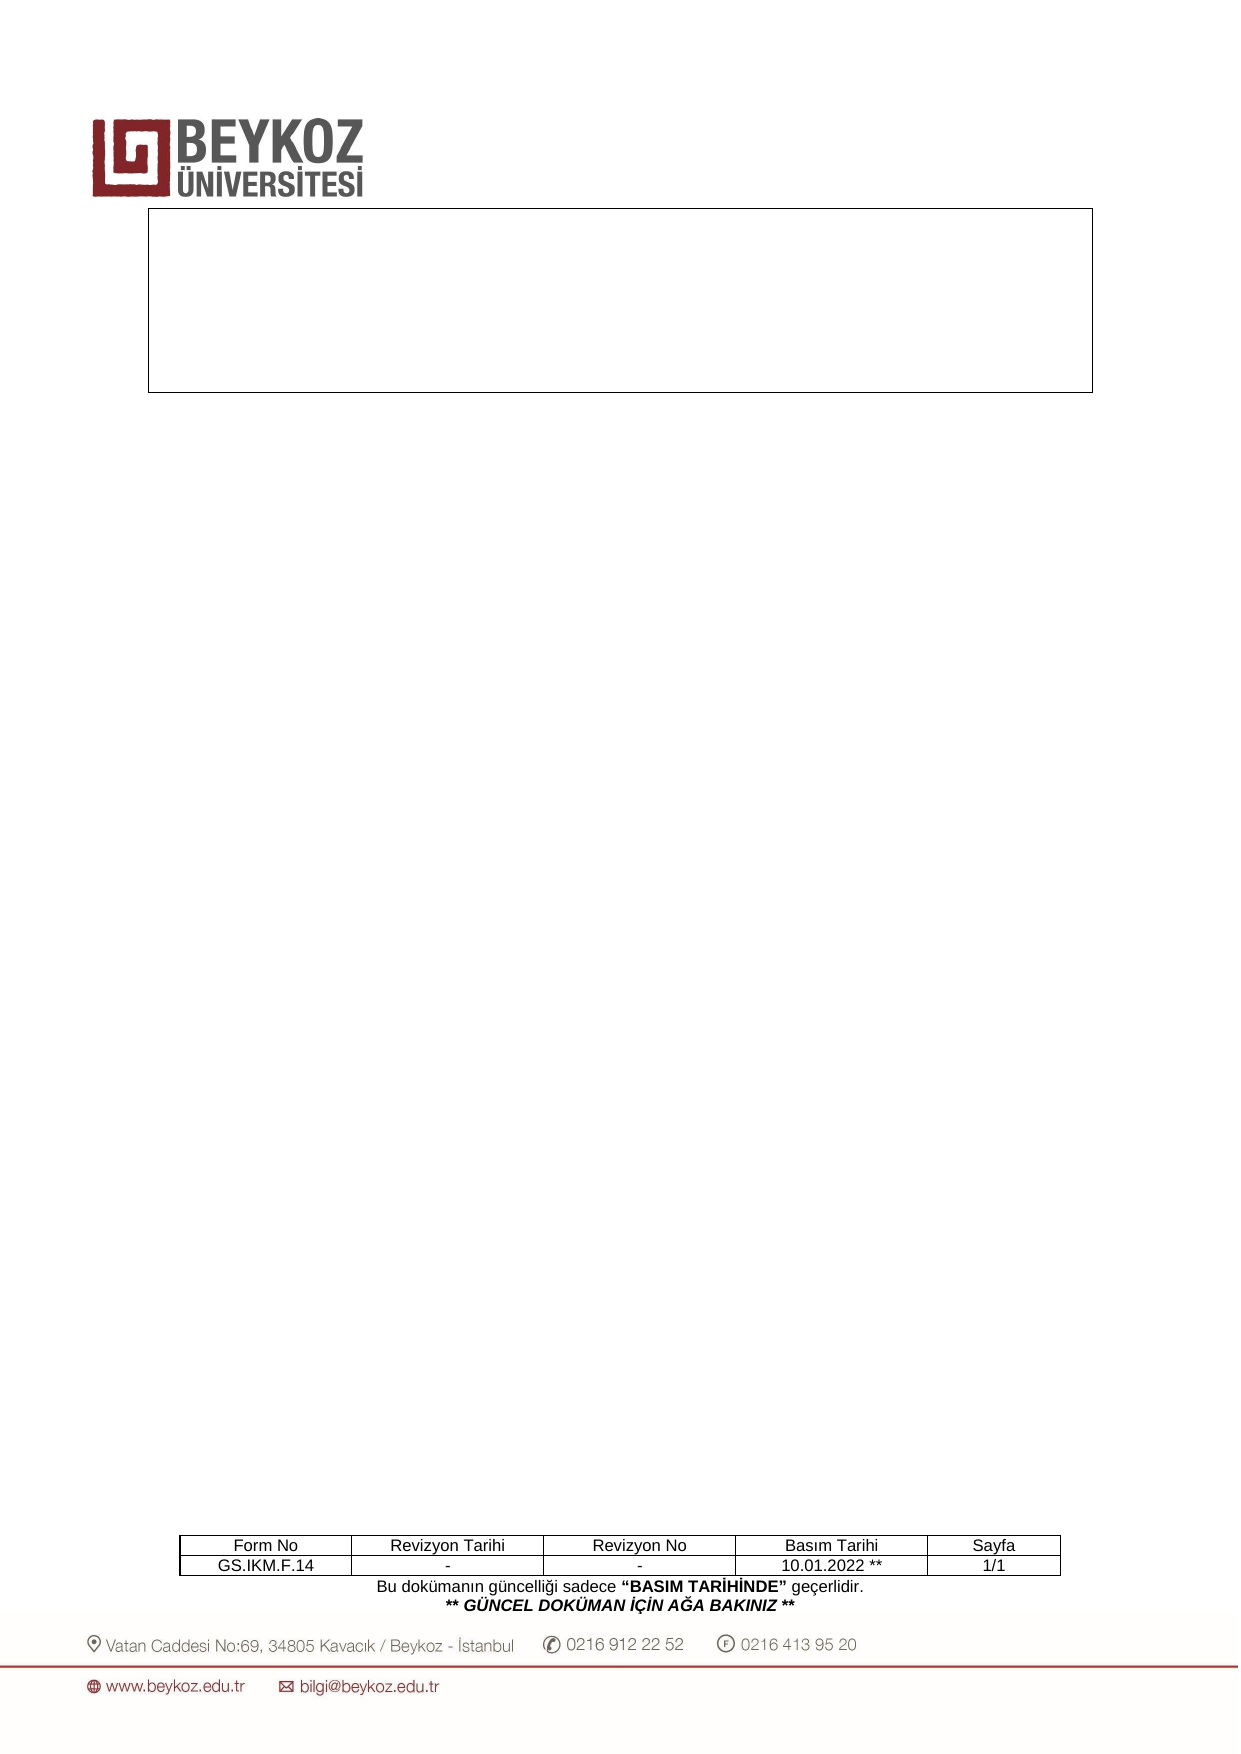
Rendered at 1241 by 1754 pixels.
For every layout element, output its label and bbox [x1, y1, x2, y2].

table_header [149, 209, 1092, 392]
picture [0, 28, 1241, 208]
picture [0, 1614, 1238, 1754]
